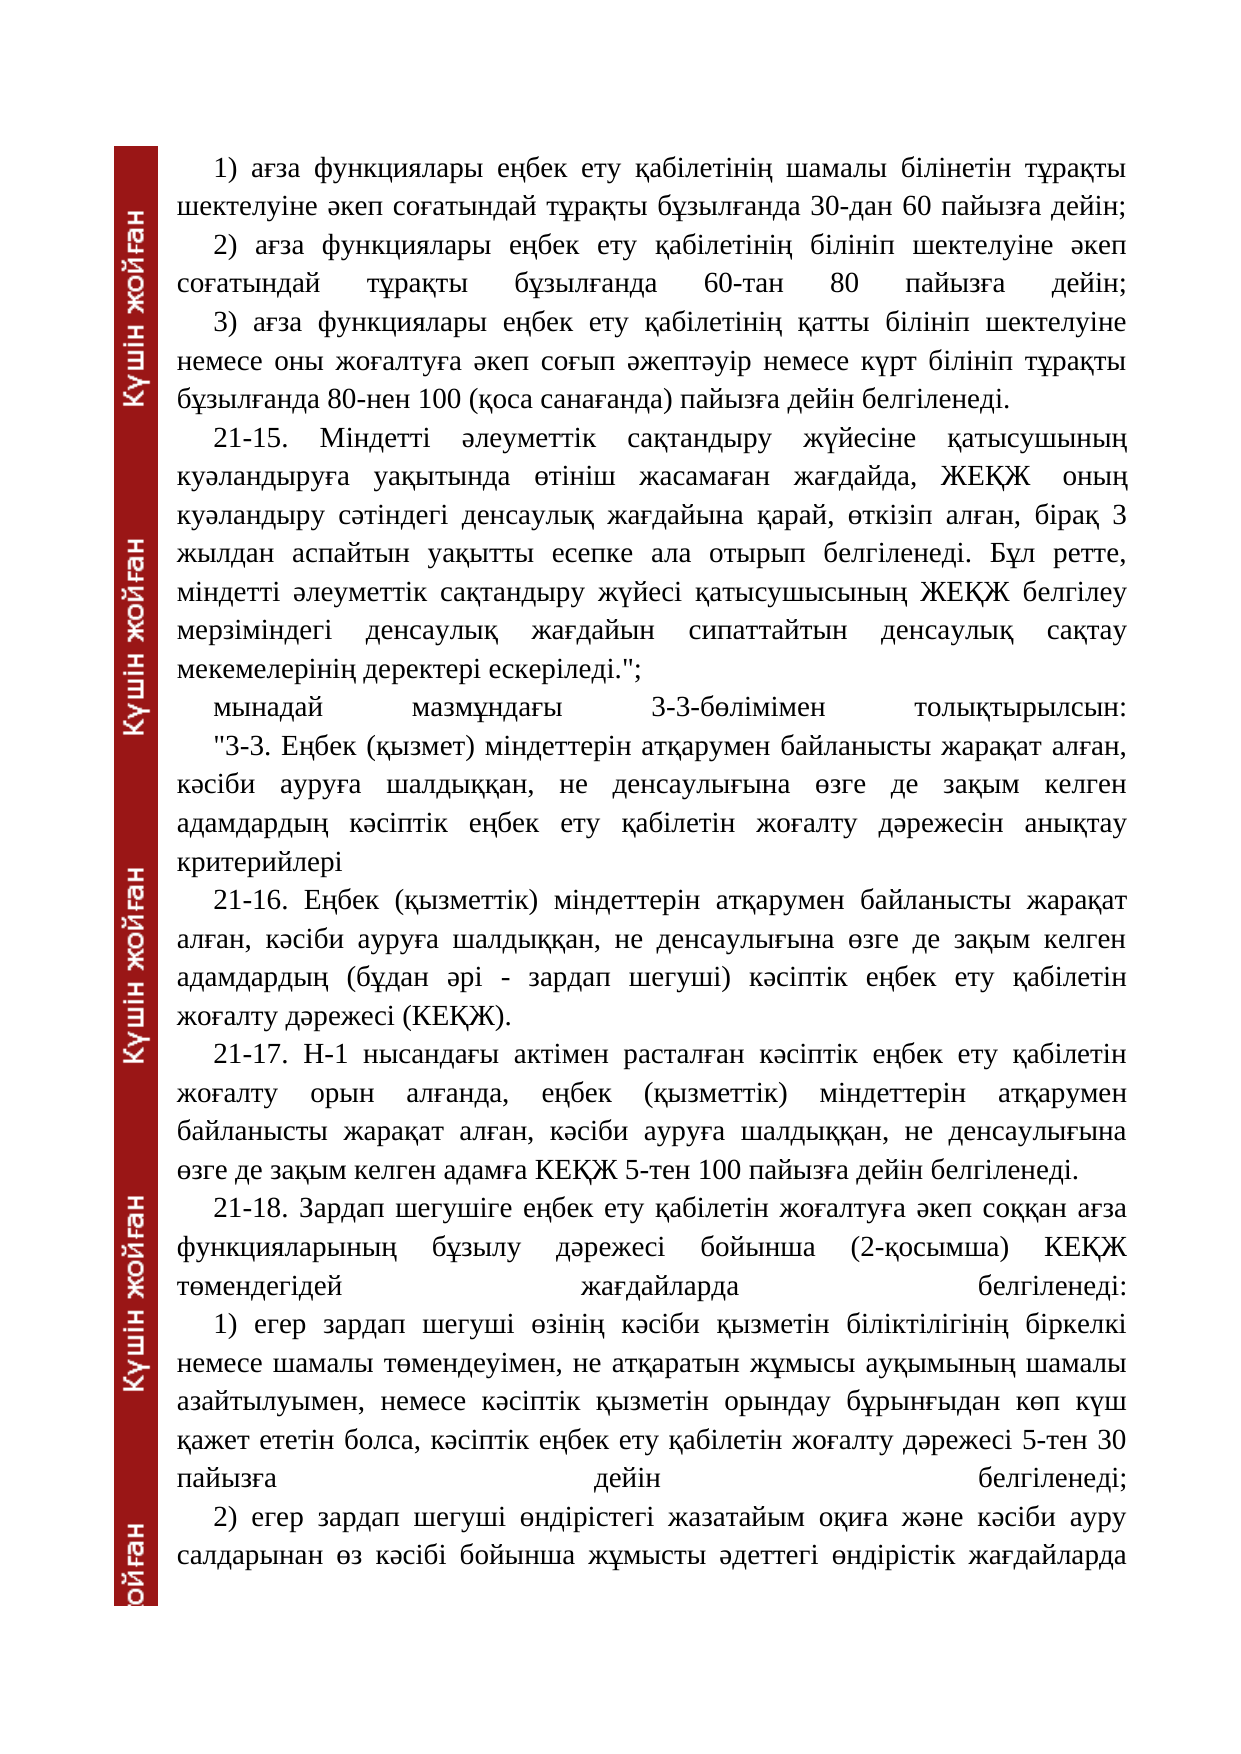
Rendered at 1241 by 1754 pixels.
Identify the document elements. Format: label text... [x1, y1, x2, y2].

text 21-16. Еңбек (қызметтік) міндеттерін атқарумен байланысты жарақат алған, кәсіби ауруға шалдыққан, не денсаулығына өзге де зақым келген адамдардың (бұдан әрі - зардап шегуші) кәсіптік еңбек ету қабілетін жоғалту дәрежесі (КЕҚЖ). [112, 882, 1128, 1031]
text мынадай мазмұндағы 3-3-бөлімімен толықтырылсын: "3-3. Еңбек (қызмет) міндеттерін атқарумен байланысты жарақат алған, кәсіби ауруға шалдыққан, не денсаулығына өзге де зақым келген адамдардың кәсіптік еңбек ету қабілетін жоғалту дәрежесін анықтау критерийлері [112, 689, 1128, 877]
picture [114, 1186, 158, 1191]
picture [114, 1571, 158, 1606]
picture [114, 146, 158, 150]
picture [114, 877, 158, 882]
picture [114, 1031, 158, 1036]
picture [114, 684, 158, 689]
text 21-17. Н-1 нысандағы актімен расталған кәсіптік еңбек ету қабілетін жоғалту орын алғанда, еңбек (қызметтік) міндеттерін атқарумен байланысты жарақат алған, кәсіби ауруға шалдыққан, не денсаулығына өзге де зақым келген адамға КЕҚЖ 5-тен 100 пайызға дейін белгіленеді. [112, 1036, 1128, 1186]
text 21-15. Міндетті әлеуметтік сақтандыру жүйесіне қатысушының куәландыруға уақытында өтініш жасамаған жағдайда, ЖЕҚЖ оның куәландыру сәтіндегі денсаулық жағдайына қарай, өткізіп алған, бірақ 3 жылдан аспайтын уақытты есепке ала отырып белгіленеді. Бұл ретте, міндетті әлеуметтік сақтандыру жүйесі қатысушысының ЖЕҚЖ белгілеу мерзіміндегі денсаулық жағдайын сипаттайтын денсаулық сақтау мекемелерінің деректері ескеріледі."; [112, 420, 1128, 684]
picture [114, 415, 158, 420]
